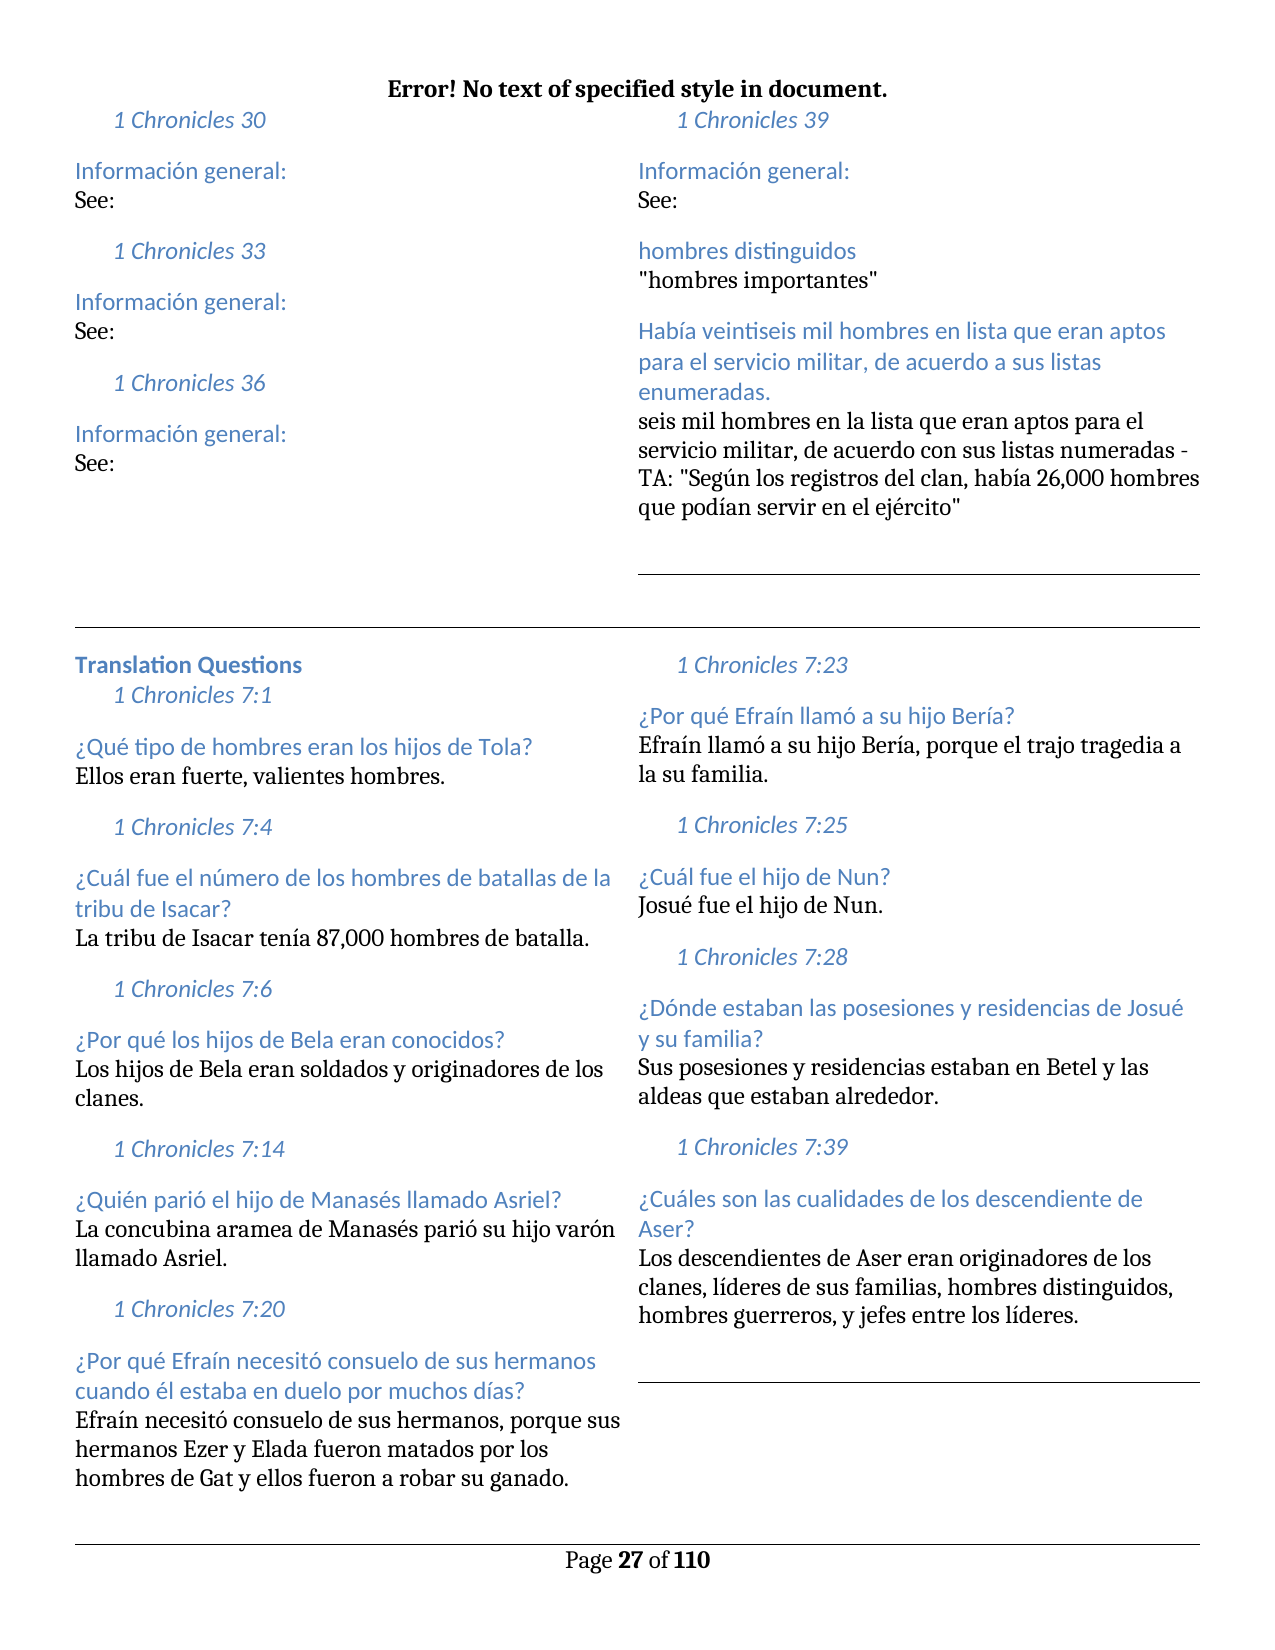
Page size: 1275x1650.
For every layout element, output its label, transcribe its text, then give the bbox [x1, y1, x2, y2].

text See: [75, 317, 637, 346]
subtitle ¿Por qué Efraín necesitó consuelo de sus hermanos cuando él estaba en duelo por muchos días? [75, 1345, 637, 1406]
text See: [75, 186, 637, 214]
text See: [638, 186, 1200, 214]
text Los hijos de Bela eran soldados y originadores de los clanes. [75, 1055, 637, 1112]
subtitle 1 Chronicles 7:4 [75, 811, 637, 842]
subtitle hombres distinguidos [638, 235, 1200, 266]
text Josué fue el hijo de Nun. [638, 891, 1200, 920]
subtitle 1 Chronicles 36 [75, 367, 637, 397]
subtitle Información general: [75, 418, 637, 448]
text Sus posesiones y residencias estaban en Betel y las aldeas que estaban alrededor. [638, 1053, 1200, 1111]
subtitle 1 Chronicles 7:25 [638, 809, 1200, 840]
subtitle ¿Cuáles son las cualidades de los descendiente de Aser? [638, 1183, 1200, 1244]
subtitle 1 Chronicles 39 [638, 104, 1200, 134]
subtitle 1 Chronicles 7:1 [75, 680, 637, 710]
subtitle ¿Dónde estaban las posesiones y residencias de Josué y su familia? [638, 992, 1200, 1053]
subtitle 1 Chronicles 7:28 [638, 941, 1200, 971]
subtitle Translation Questions [75, 649, 637, 680]
text See: [75, 448, 637, 477]
text La concubina aramea de Manasés parió su hijo varón llamado Asriel. [75, 1215, 637, 1273]
text "hombres importantes" [638, 266, 1200, 294]
subtitle 1 Chronicles 7:23 [638, 649, 1200, 680]
subtitle 1 Chronicles 7:14 [75, 1133, 637, 1164]
subtitle ¿Quién parió el hijo de Manasés llamado Asriel? [75, 1185, 637, 1215]
subtitle Había veintiseis mil hombres en lista que eran aptos para el servicio militar, de acuerdo a sus listas enumeradas. [638, 315, 1200, 407]
subtitle Información general: [75, 287, 637, 317]
text Efraín llamó a su hijo Bería, porque el trajo tragedia a la su familia. [638, 731, 1200, 788]
subtitle Información general: [638, 155, 1200, 186]
subtitle 1 Chronicles 33 [75, 235, 637, 266]
text seis mil hombres en la lista que eran aptos para el servicio militar, de acuerdo con sus listas numeradas - TA: "Según los registros del clan, había 26,000 hombres que podían servir en el ejército" [638, 407, 1200, 522]
text Los descendientes de Aser eran originadores de los clanes, líderes de sus familias, hombres distinguidos, hombres guerreros, y jefes entre los líderes. [638, 1244, 1200, 1330]
subtitle ¿Por qué Efraín llamó a su hijo Bería? [638, 701, 1200, 731]
subtitle ¿Por qué los hijos de Bela eran conocidos? [75, 1024, 637, 1055]
text Ellos eran fuerte, valientes hombres. [75, 762, 637, 790]
subtitle 1 Chronicles 7:20 [75, 1293, 637, 1324]
subtitle 1 Chronicles 30 [75, 104, 637, 134]
subtitle ¿Cuál fue el hijo de Nun? [638, 861, 1200, 891]
subtitle ¿Cuál fue el número de los hombres de batallas de la tribu de Isacar? [75, 862, 637, 923]
subtitle ¿Qué tipo de hombres eran los hijos de Tola? [75, 731, 637, 762]
subtitle 1 Chronicles 7:6 [75, 973, 637, 1004]
text Efraín necesitó consuelo de sus hermanos, porque sus hermanos Ezer y Elada fueron matados por los hombres de Gat y ellos fueron a robar su ganado. [75, 1406, 637, 1492]
subtitle 1 Chronicles 7:39 [638, 1132, 1200, 1162]
text La tribu de Isacar tenía 87,000 hombres de batalla. [75, 923, 637, 952]
subtitle Información general: [75, 155, 637, 186]
